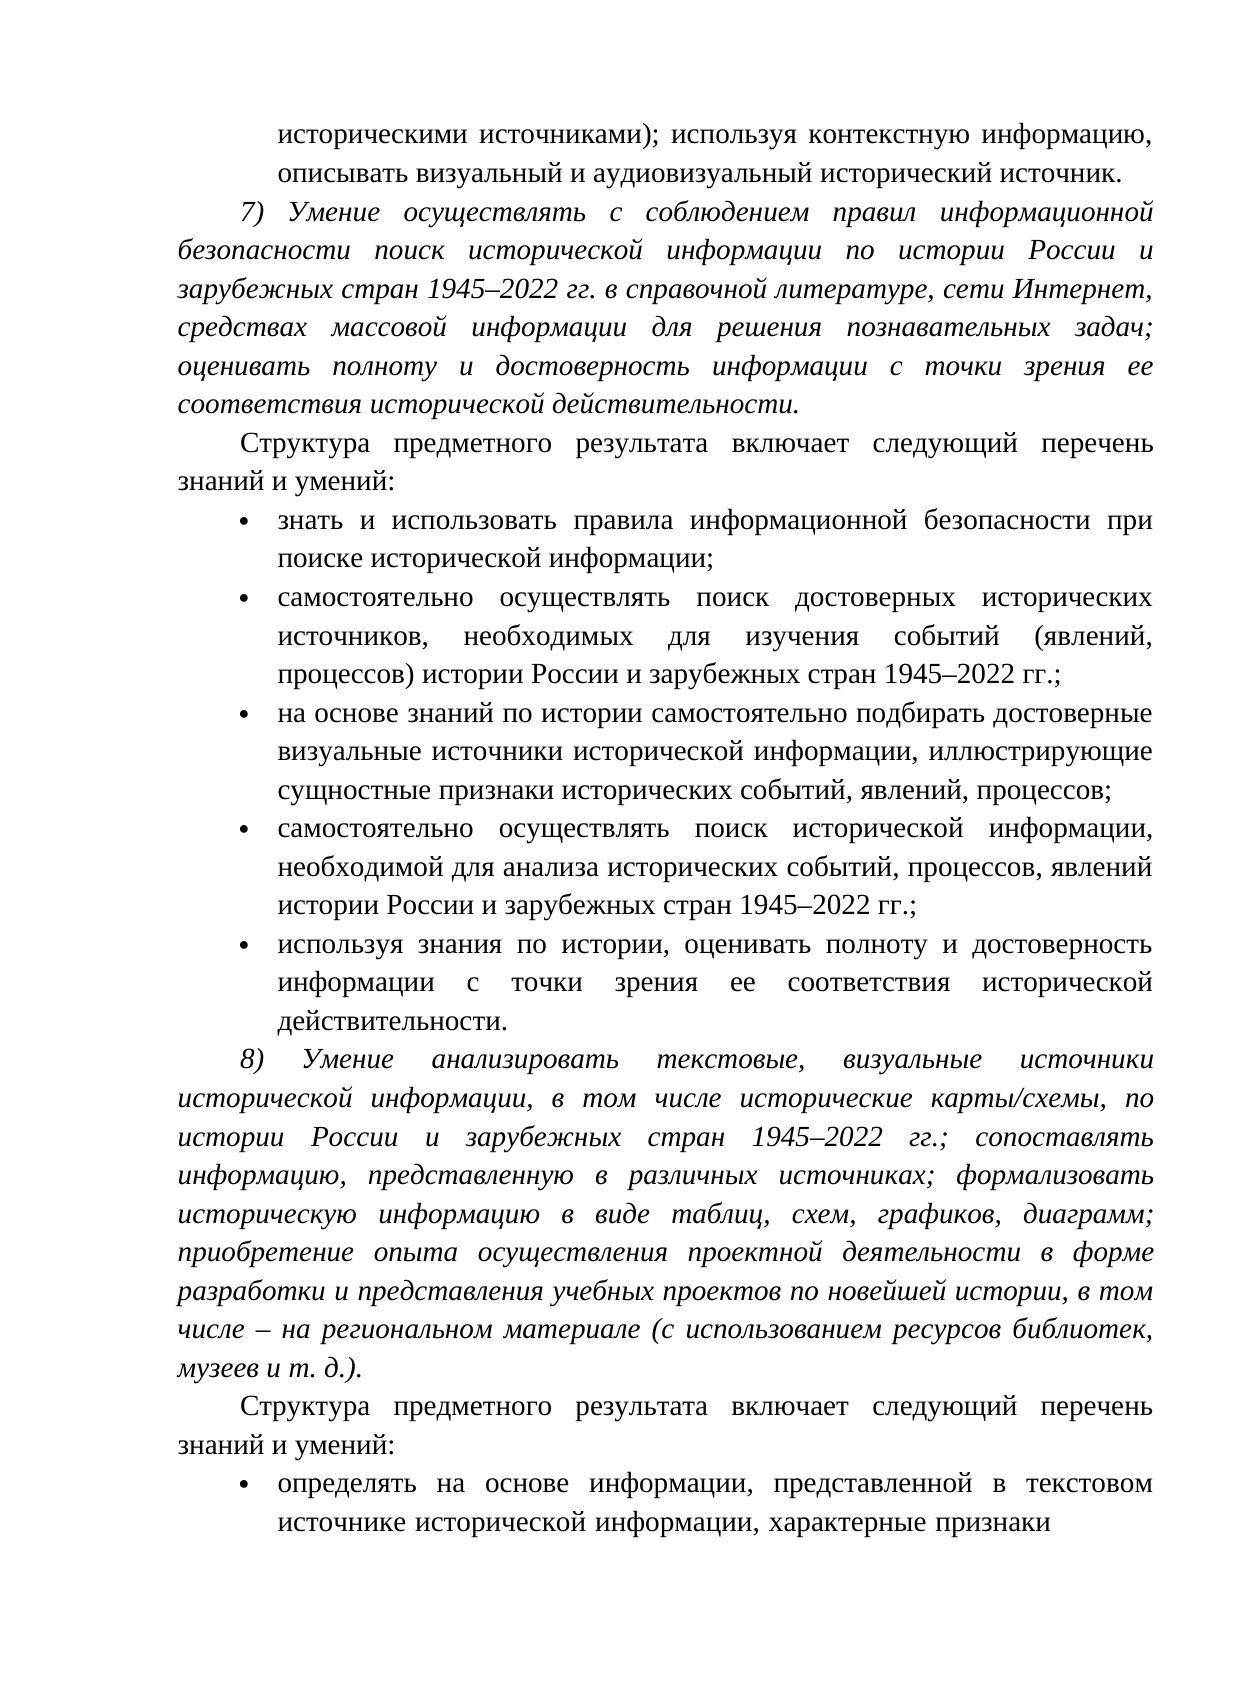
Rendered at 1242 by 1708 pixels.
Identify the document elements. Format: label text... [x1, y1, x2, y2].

list на основе знаний по истории самостоятельно подбирать достоверные визуальные источники исторической информации, иллюстрирующие сущностные признаки исторических событий, явлений, процессов; [240, 695, 1153, 805]
list Умение анализировать текстовые, визуальные источники исторической информации, в том числе исторические карты/схемы, по истории России и зарубежных стран 1945–2022 гг.; сопоставлять информацию, представленную в различных источниках; формализовать историческую информацию в виде таблиц, схем, графиков, диаграмм; приобретение опыта осуществления проектной деятельности в форме разработки и представления учебных проектов по новейшей истории, в том числе – на региональном материале (с использованием ресурсов библиотек, музеев и т. д.). [177, 1042, 1154, 1383]
list Умение осуществлять с соблюдением правил информационной безопасности поиск исторической информации по истории России и зарубежных стран 1945–2022 гг. в справочной литературе, сети Интернет, средствах массовой информации для решения познавательных задач; оценивать полноту и достоверность информации с точки зрения ее соответствия исторической действительности. [177, 194, 1154, 420]
list самостоятельно осуществлять поиск достоверных исторических источников, необходимых для изучения событий (явлений, процессов) истории России и зарубежных стран 1945–2022 гг.; [240, 579, 1153, 690]
list самостоятельно осуществлять поиск исторической информации, необходимой для анализа исторических событий, процессов, явлений истории России и зарубежных стран 1945–2022 гг.; [240, 810, 1153, 921]
list знать и использовать правила информационной безопасности при поиске исторической информации; [240, 502, 1153, 574]
list определять на основе информации, представленной в текстовом источнике исторической информации, характерные признаки [240, 1466, 1153, 1538]
text Структура предметного результата включает следующий перечень знаний и умений: [177, 1388, 1153, 1461]
list используя знания по истории, оценивать полноту и достоверность информации с точки зрения ее соответствия исторической действительности. [240, 926, 1153, 1037]
text Структура предметного результата включает следующий перечень знаний и умений: [177, 425, 1154, 497]
text историческими источниками); используя контекстную информацию, описывать визуальный и аудиовизуальный исторический источник. [277, 116, 1153, 188]
